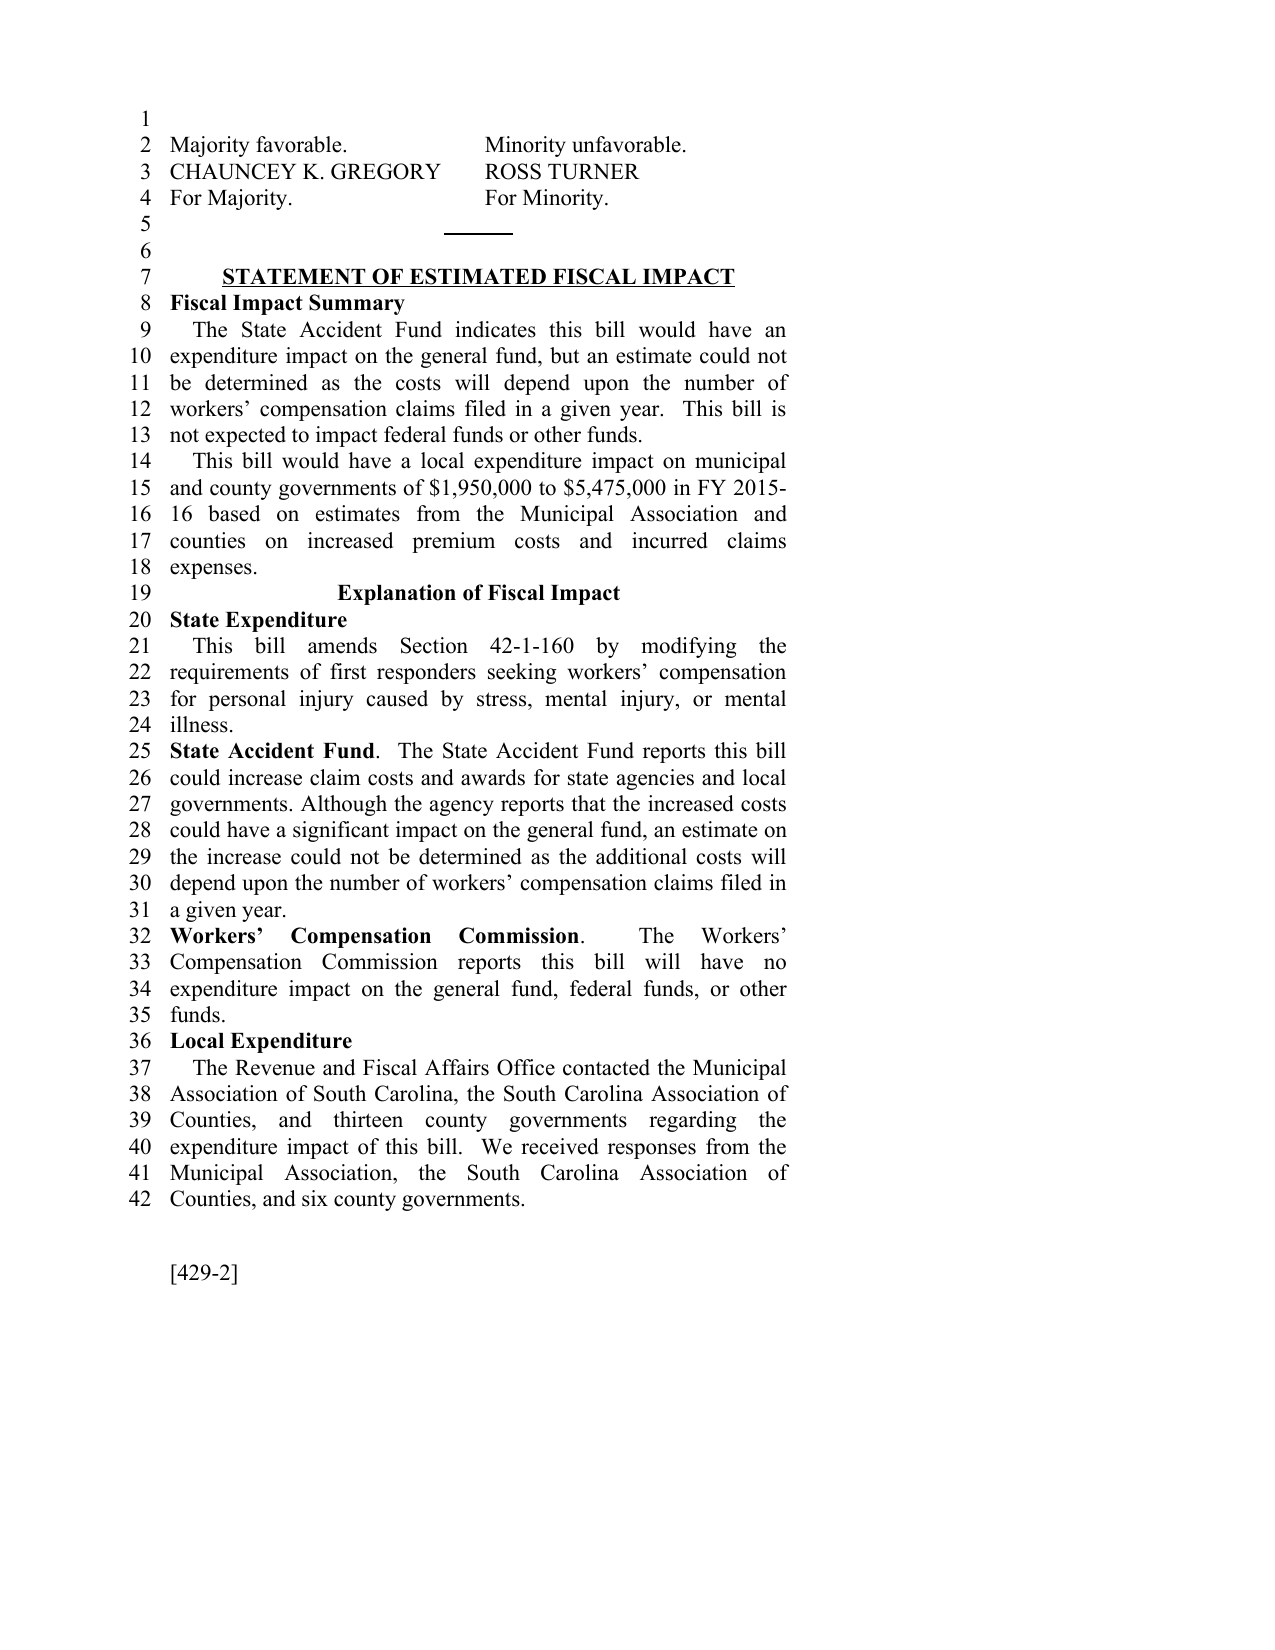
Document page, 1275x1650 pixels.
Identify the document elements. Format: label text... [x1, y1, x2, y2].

text Explanation of Fiscal Impact [169, 579, 787, 606]
text STATEMENT OF ESTIMATED FISCAL IMPACT [169, 263, 787, 289]
text Majority favorable. Minority unfavorable. [169, 131, 787, 158]
text The State Accident Fund indicates this bill would have an expenditure impact on the general fund, but an estimate could not be determined as the costs will depend upon the number of workers’ compensation claims filed in a given year. This bill is not expected to impact federal funds or other funds. [169, 316, 787, 448]
text Local Expenditure [169, 1027, 787, 1054]
text State Expenditure [169, 606, 787, 632]
text This bill would have a local expenditure impact on municipal and county governments of $1,950,000 to $5,475,000 in FY 2015-16 based on estimates from the Municipal Association and counties on increased premium costs and incurred claims expenses. [169, 448, 787, 579]
text State Accident Fund. The State Accident Fund reports this bill could increase claim costs and awards for state agencies and local governments. Although the agency reports that the increased costs could have a significant impact on the general fund, an estimate on the increase could not be determined as the additional costs will depend upon the number of workers’ compensation claims filed in a given year. [169, 737, 787, 922]
text The Revenue and Fiscal Affairs Office contacted the Municipal Association of South Carolina, the South Carolina Association of Counties, and thirteen county governments regarding the expenditure impact of this bill. We received responses from the Municipal Association, the South Carolina Association of Counties, and six county governments. [169, 1054, 787, 1212]
text This bill amends Section 42-1-160 by modifying the requirements of first responders seeking workers’ compensation for personal injury caused by stress, mental injury, or mental illness. [169, 632, 787, 737]
text CHAUNCEY K. GREGORY ROSS TURNER [169, 158, 787, 184]
text Fiscal Impact Summary [169, 289, 787, 316]
text Workers’ Compensation Commission. The Workers’ Compensation Commission reports this bill will have no expenditure impact on the general fund, federal funds, or other funds. [169, 922, 787, 1027]
text For Majority. For Minority. [169, 184, 787, 210]
